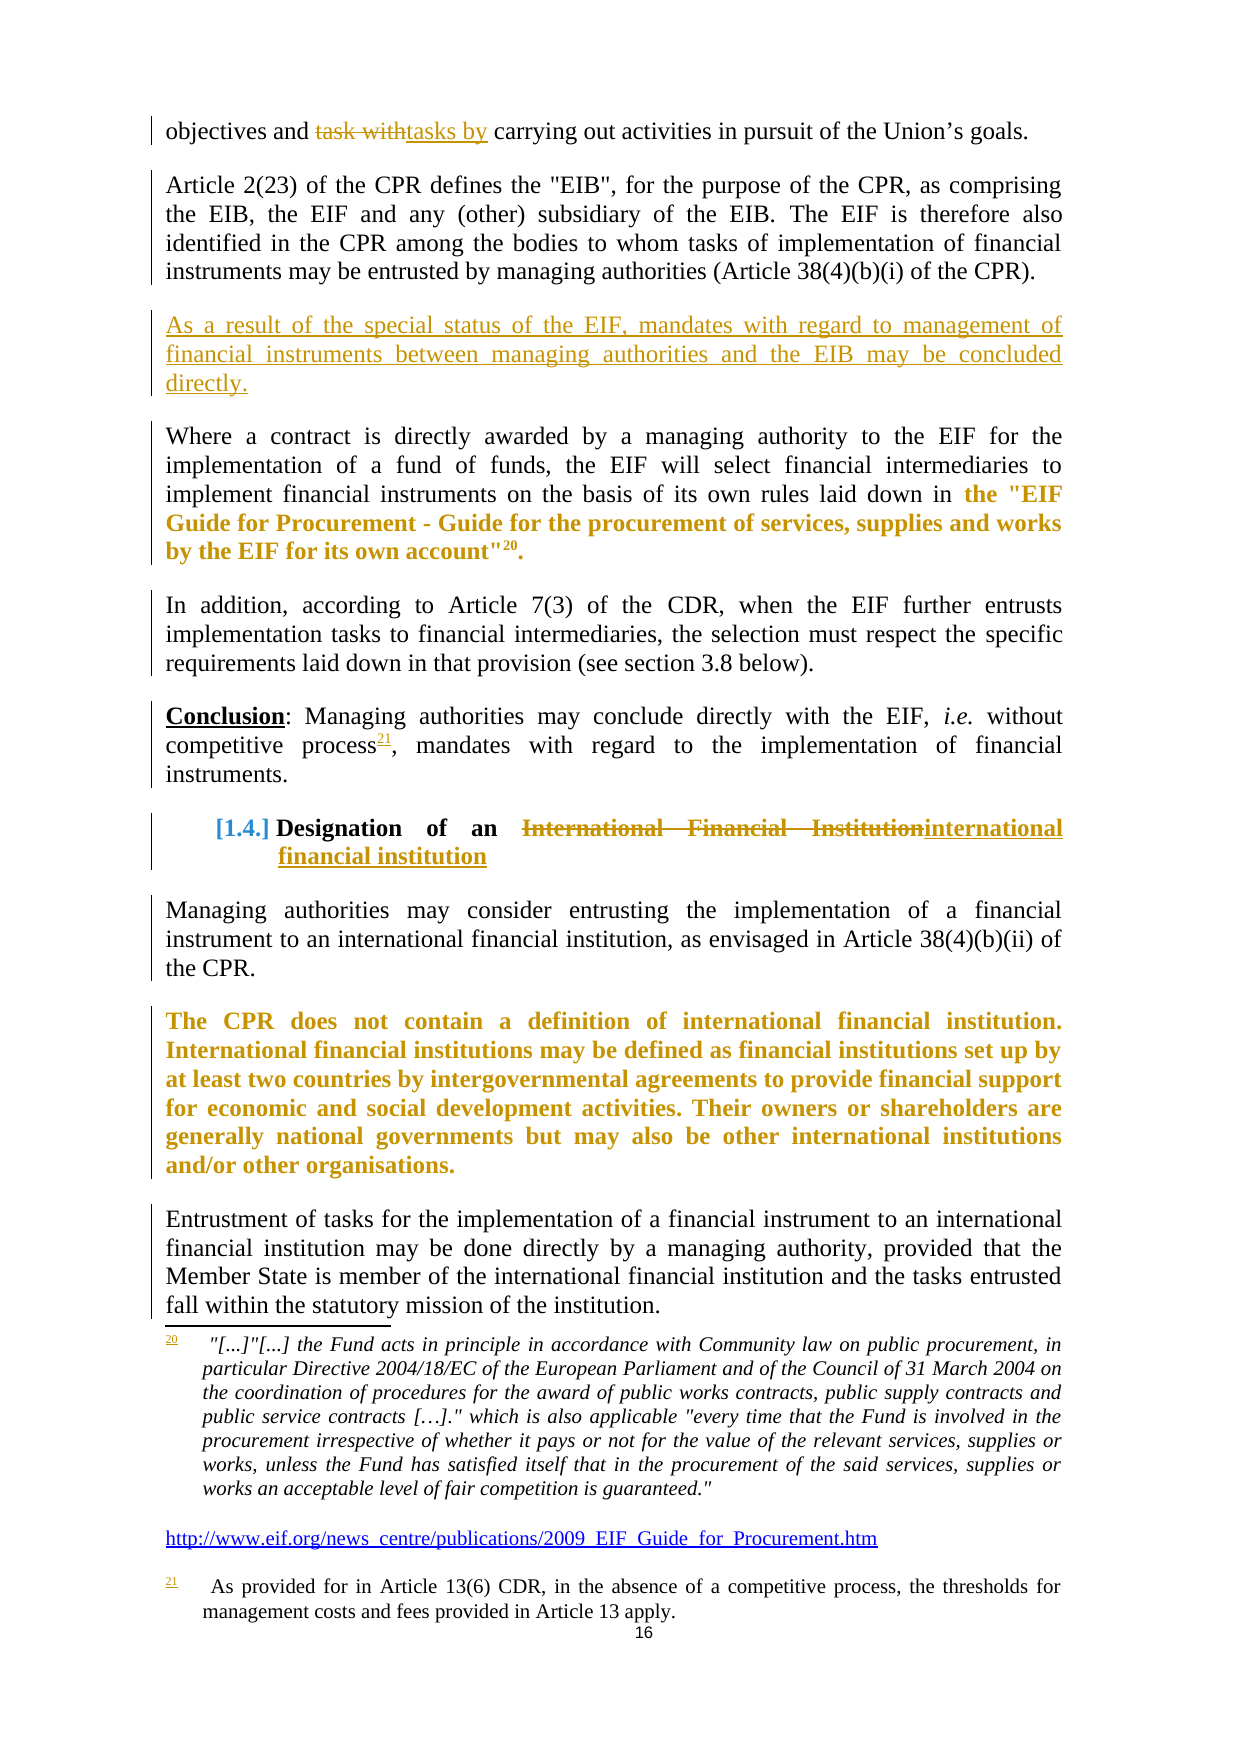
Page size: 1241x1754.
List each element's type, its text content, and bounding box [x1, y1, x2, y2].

text Entrustment of tasks for the implementation of a financial instrument to an international financial institution may be done directly by a managing authority, provided that the Member State is member of the international financial institution and the tasks entrusted fall within the statutory mission of the institution. [165, 1204, 1063, 1319]
text In addition, according to Article 7(3) of the CDR, when the EIF further entrusts implementation tasks to financial intermediaries, the selection must respect the specific requirements laid down in that provision (see section 3.8 below). [165, 590, 1063, 676]
text Conclusion: Managing authorities may conclude directly with the EIF, i.e. without competitive process, mandates with regard to the implementation of financial instruments. [165, 701, 1063, 788]
text Managing authorities may consider entrusting the implementation of a financial instrument to an international financial institution, as envisaged in Article 38(4)(b)(ii) of the CPR. [165, 895, 1063, 981]
subtitle Designation of an [215, 813, 1063, 870]
text Where a contract is directly awarded by a managing authority to the EIF for the implementation of a fund of funds, the EIF will select financial intermediaries to implement financial instruments on the basis of its own rules laid down in the "EIF Guide for Procurement - Guide for the procurement of services, supplies and works by the EIF for its own account". [165, 421, 1063, 565]
text Article 2(23) of the CPR defines the "EIB", for the purpose of the CPR, as comprising the EIB, the EIF and any (other) subsidiary of the EIB. The EIF is therefore also identified in the CPR among the bodies to whom tasks of implementation of financial instruments may be entrusted by managing authorities (Article 38(4)(b)(i) of the CPR). [165, 170, 1063, 285]
text The CPR does not contain a definition of international financial institution. International financial institutions may be defined as financial institutions set up by at least two countries by intergovernmental agreements to provide financial support for economic and social development activities. Their owners or shareholders are generally national governments but may also be other international institutions and/or other organisations. [165, 1006, 1063, 1179]
text As for the EIB, the position of the EIF is characterised by a close link with the European Union as regards its objectives. The EIF intends to contribute towards the Union’s objectives and carrying out activities in pursuit of the Union’s goals. [165, 116, 1063, 145]
